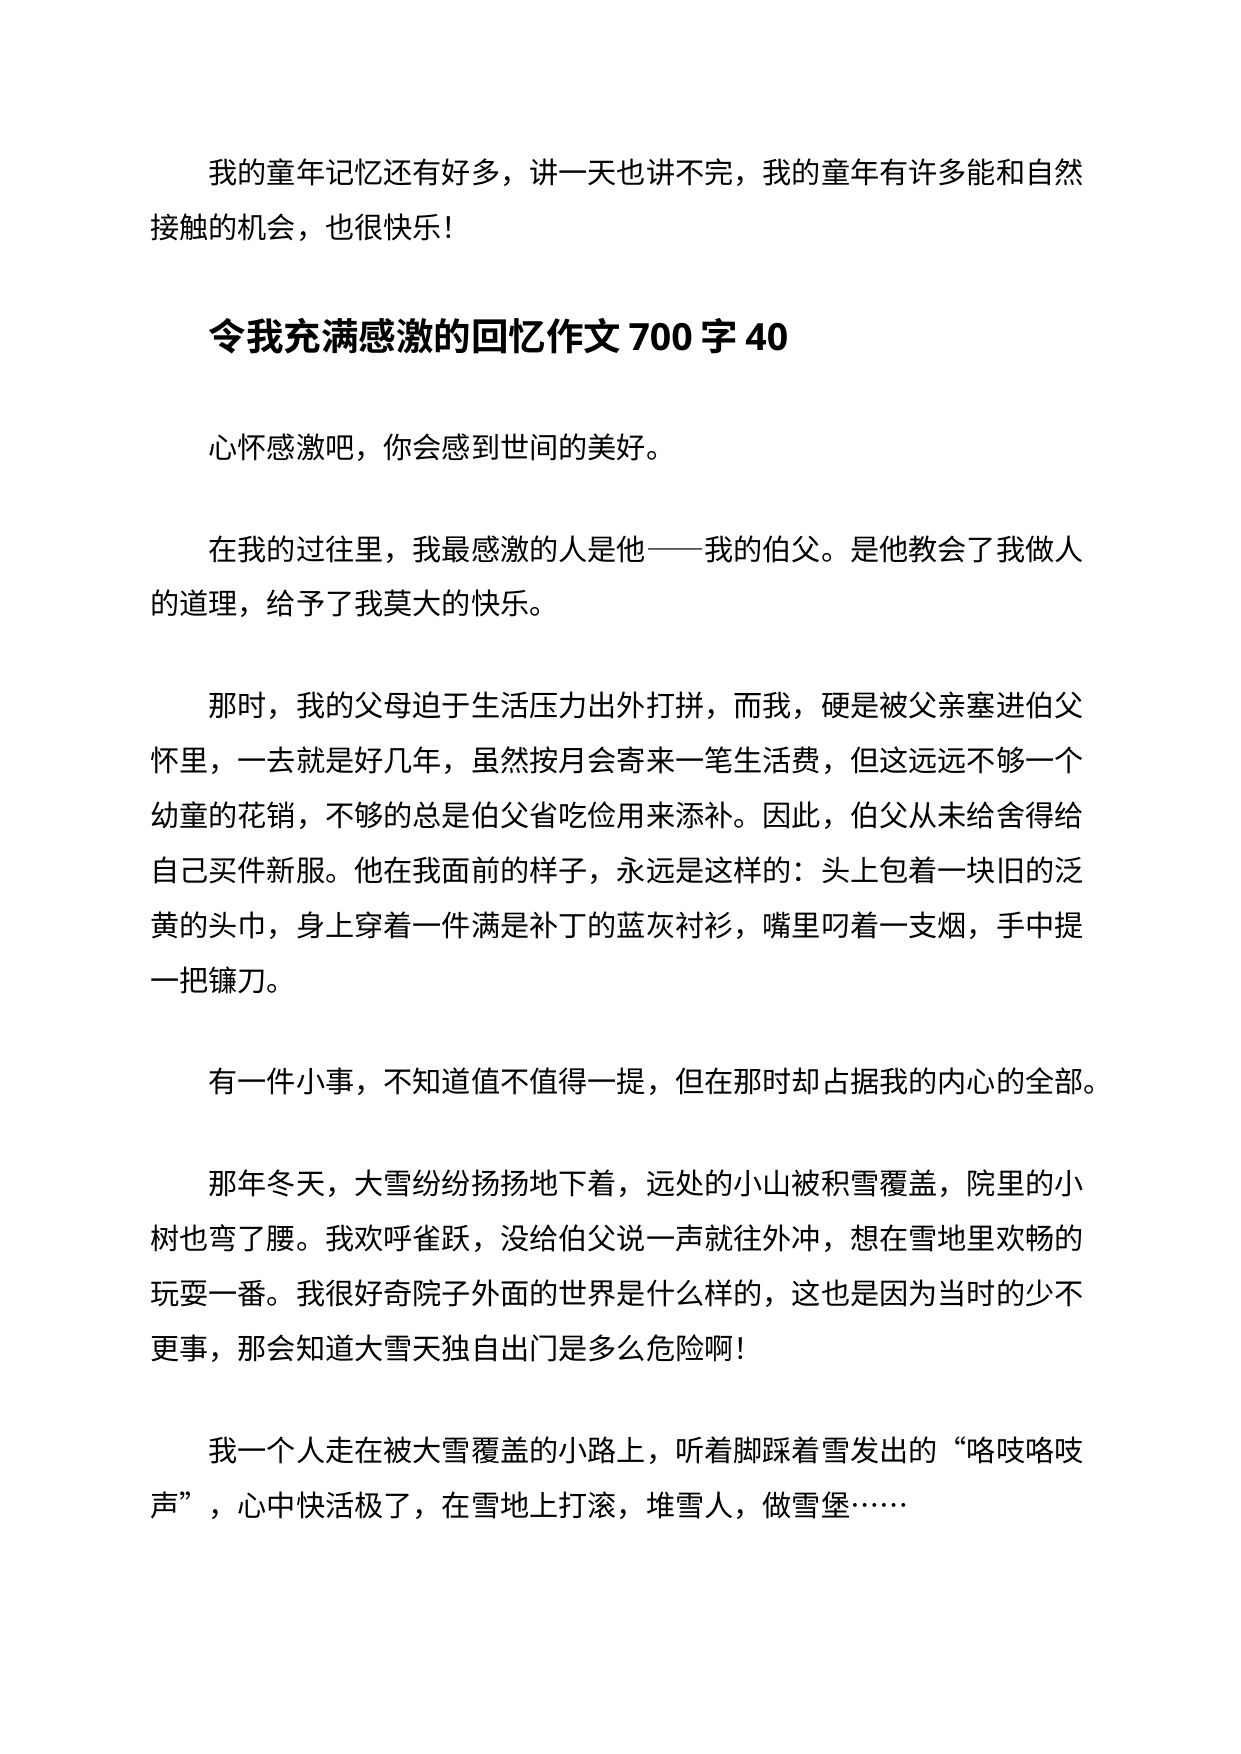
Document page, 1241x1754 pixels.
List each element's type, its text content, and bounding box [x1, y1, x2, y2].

text 有一件小事，不知道值不值得一提，但在那时却占据我的内心的全部。 [150, 1059, 1090, 1101]
text 我一个人走在被大雪覆盖的小路上，听着脚踩着雪发出的“咯吱咯吱声”，心中快活极了，在雪地上打滚，堆雪人，做雪堡…… [150, 1427, 1090, 1524]
text 那时，我的父母迫于生活压力出外打拼，而我，硬是被父亲塞进伯父怀里，一去就是好几年，虽然按月会寄来一笔生活费，但这远远不够一个幼童的花销，不够的总是伯父省吃俭用来添补。因此，伯父从未给舍得给自己买件新服。他在我面前的样子，永远是这样的：头上包着一块旧的泛黄的头巾，身上穿着一件满是补丁的蓝灰衬衫，嘴里叼着一支烟，手中提一把镰刀。 [150, 683, 1090, 999]
text 心怀感激吧，你会感到世间的美好。 [150, 424, 1090, 467]
text 我的童年记忆还有好多，讲一天也讲不完，我的童年有许多能和自然接触的机会，也很快乐！ [150, 150, 1090, 247]
text 在我的过往里，我最感激的人是他——我的伯父。是他教会了我做人的道理，给予了我莫大的快乐。 [150, 526, 1090, 623]
text 令我充满感激的回忆作文700字40 [150, 307, 1090, 361]
text 那年冬天，大雪纷纷扬扬地下着，远处的小山被积雪覆盖，院里的小树也弯了腰。我欢呼雀跃，没给伯父说一声就往外冲，想在雪地里欢畅的玩耍一番。我很好奇院子外面的世界是什么样的，这也是因为当时的少不更事，那会知道大雪天独自出门是多么危险啊！ [150, 1161, 1090, 1368]
